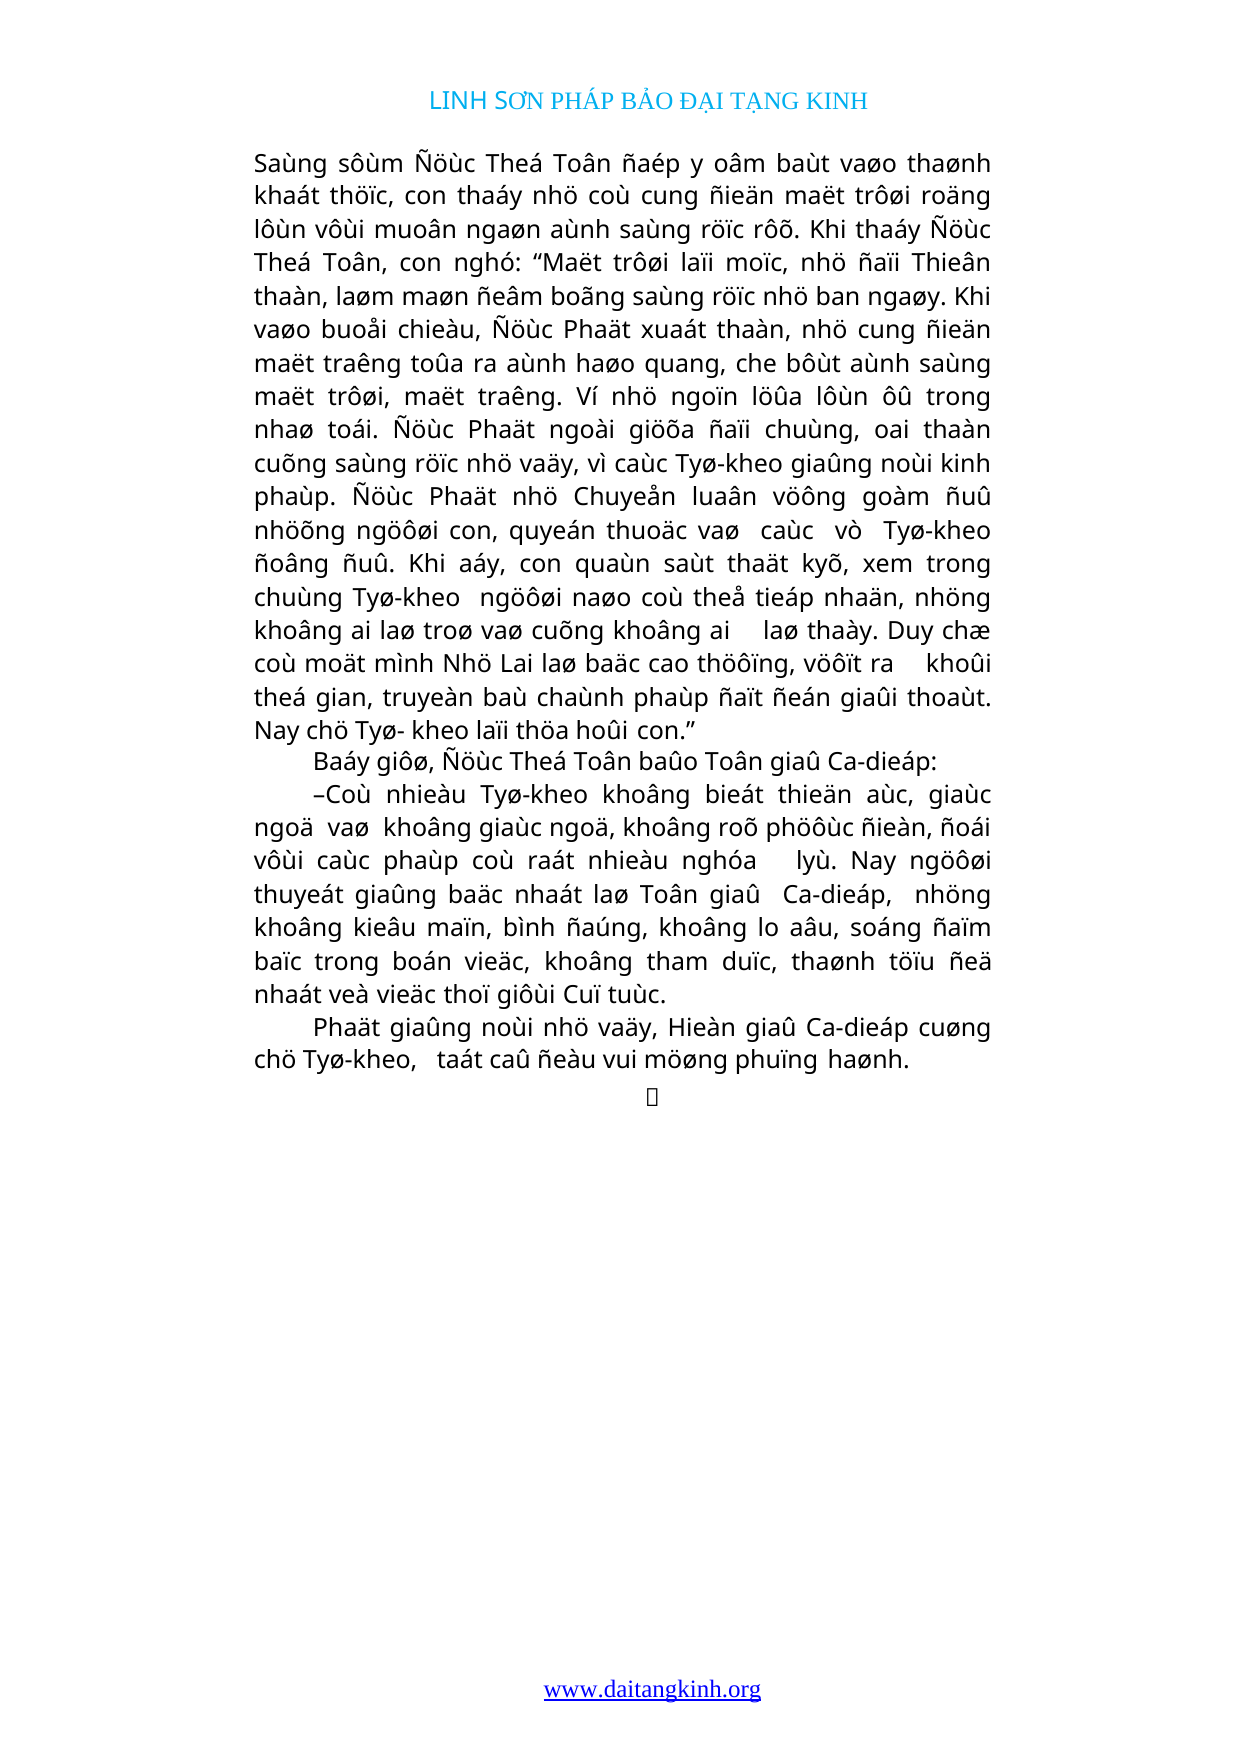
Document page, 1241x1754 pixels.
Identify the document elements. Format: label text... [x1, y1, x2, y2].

text –Coù nhieàu Tyø-kheo khoâng bieát thieän aùc, giaùc ngoä vaø khoâng giaùc ngoä, khoâng roõ phöôùc ñieàn, ñoái vôùi caùc phaùp coù raát nhieàu nghóa lyù. Nay ngöôøi thuyeát giaûng baäc nhaát laø Toân giaû Ca-dieáp, nhöng khoâng kieâu maïn, bình ñaúng, khoâng lo aâu, soáng ñaïm baïc trong boán vieäc, khoâng tham duïc, thaønh töïu ñeä nhaát veà vieäc thoï giôùi Cuï tuùc. [254, 777, 992, 1011]
text Phaät giaûng noùi nhö vaäy, Hieàn giaû Ca-dieáp cuøng chö Tyø-kheo, taát caû ñeàu vui möøng phuïng haønh. [254, 1011, 992, 1076]
text www.daitangkinh.org [381, 1674, 923, 1703]
text  [239, 1079, 1065, 1114]
text Saùng sôùm Ñöùc Theá Toân ñaép y oâm baùt vaøo thaønh khaát thöïc, con thaáy nhö coù cung ñieän maët trôøi roäng lôùn vôùi muoân ngaøn aùnh saùng röïc rôõ. Khi thaáy Ñöùc Theá Toân, con nghó: “Maët trôøi laïi moïc, nhö ñaïi Thieân thaàn, laøm maøn ñeâm boãng saùng röïc nhö ban ngaøy. Khi vaøo buoåi chieàu, Ñöùc Phaät xuaát thaàn, nhö cung ñieän maët traêng toûa ra aùnh haøo quang, che bôùt aùnh saùng maët trôøi, maët traêng. Ví nhö ngoïn löûa lôùn ôû trong nhaø toái. Ñöùc Phaät ngoài giöõa ñaïi chuùng, oai thaàn cuõng saùng röïc nhö vaäy, vì caùc Tyø-kheo giaûng noùi kinh phaùp. Ñöùc Phaät nhö Chuyeån luaân vöông goàm ñuû nhöõng ngöôøi con, quyeán thuoäc vaø caùc vò Tyø-kheo ñoâng ñuû. Khi aáy, con quaùn saùt thaät kyõ, xem trong chuùng Tyø-kheo ngöôøi naøo coù theå tieáp nhaän, nhöng khoâng ai laø troø vaø cuõng khoâng ai laø thaày. Duy chæ coù moät mình Nhö Lai laø baäc cao thöôïng, vöôït ra khoûi theá gian, truyeàn baù chaùnh phaùp ñaït ñeán giaûi thoaùt. Nay chö Tyø- kheo laïi thöa hoûi con.” [254, 145, 992, 747]
text Baáy giôø, Ñöùc Theá Toân baûo Toân giaû Ca-dieáp: [313, 747, 1065, 777]
